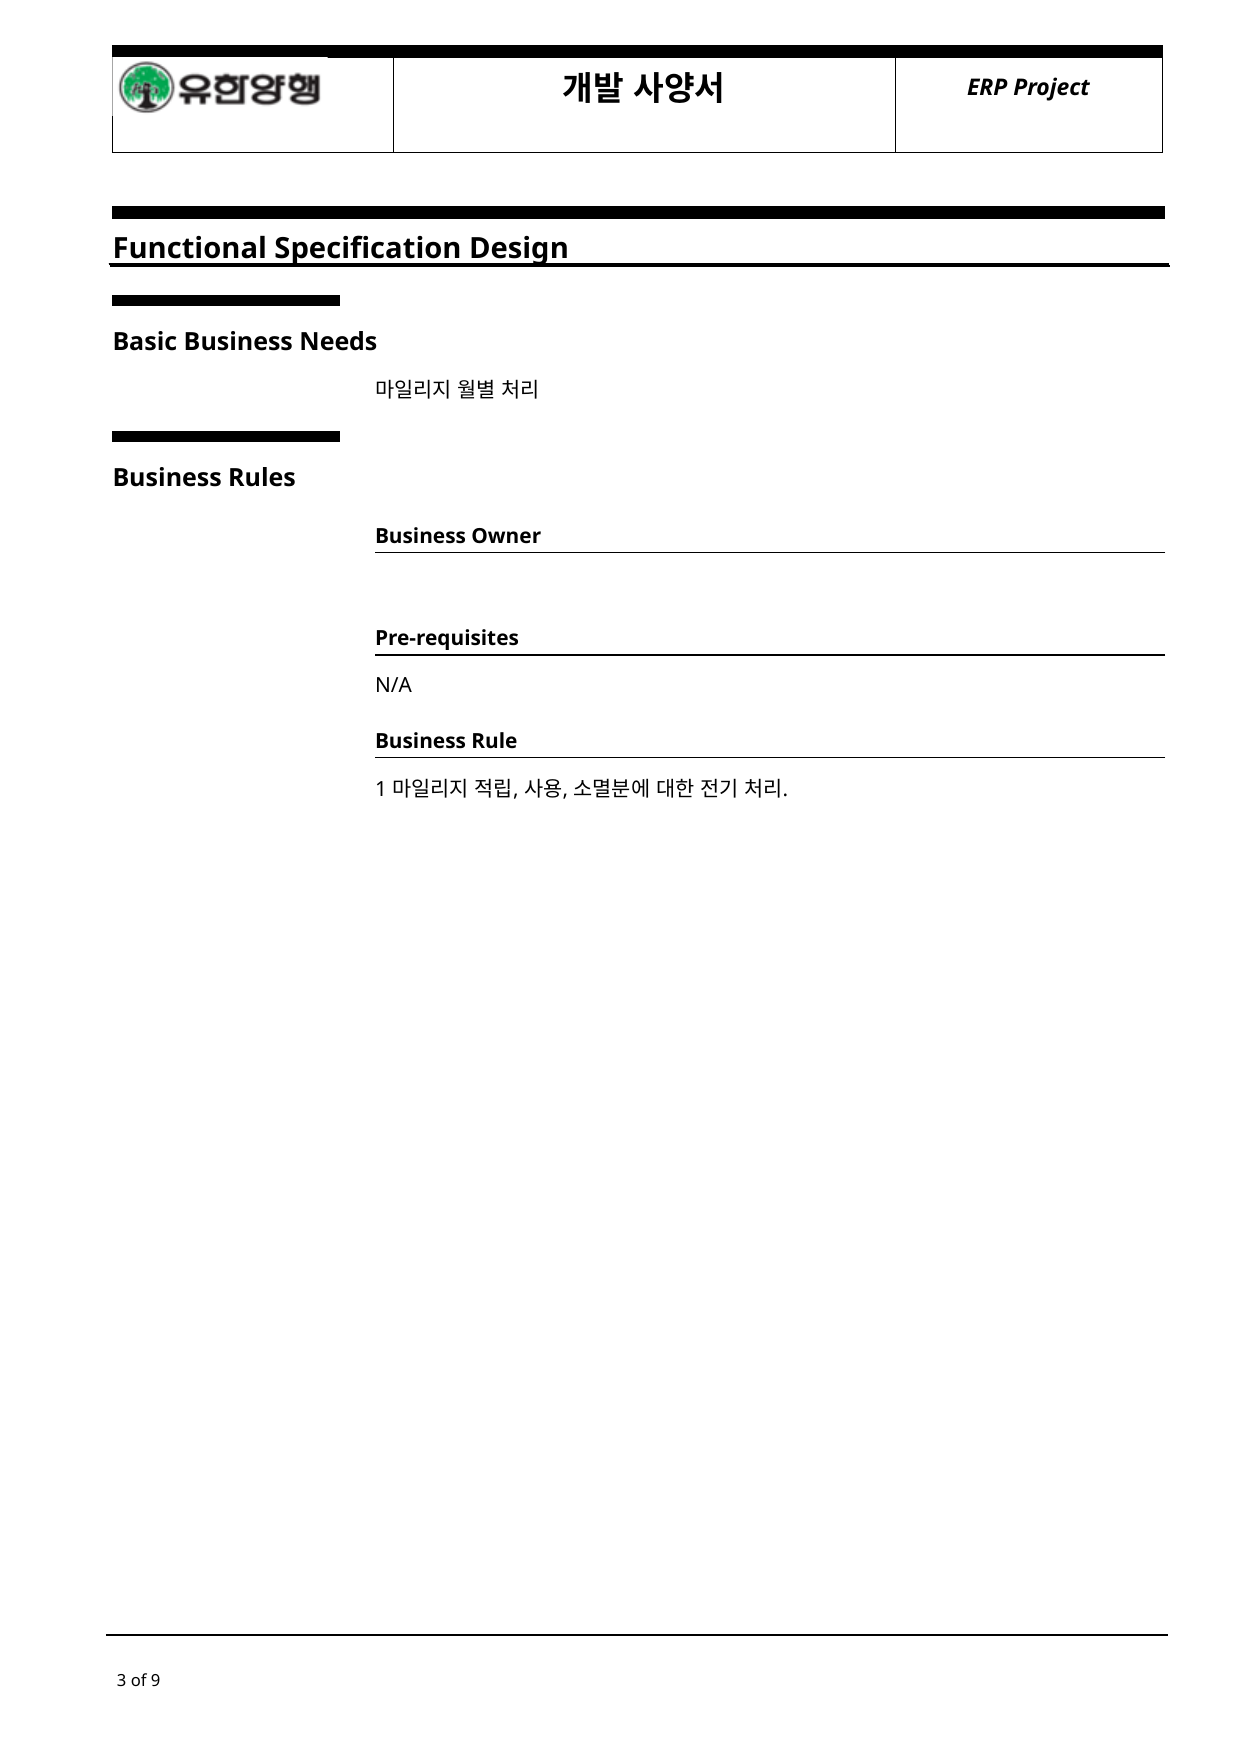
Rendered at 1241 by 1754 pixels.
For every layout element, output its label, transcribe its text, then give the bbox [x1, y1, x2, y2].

picture [112, 57, 328, 116]
subtitle Business Owner [375, 521, 1165, 552]
subtitle Business Rules [112, 459, 1165, 493]
subtitle Business Rule [375, 726, 1165, 757]
subtitle Functional Specification Design [112, 219, 1165, 263]
subtitle Basic Business Needs [112, 324, 1165, 358]
text 마일리지 월별 처리 [375, 373, 1165, 403]
subtitle Pre-requisites [375, 623, 1165, 654]
text 1 마일리지 적립, 사용, 소멸분에 대한 전기 처리. [375, 773, 1165, 803]
text N/A [375, 670, 1165, 699]
